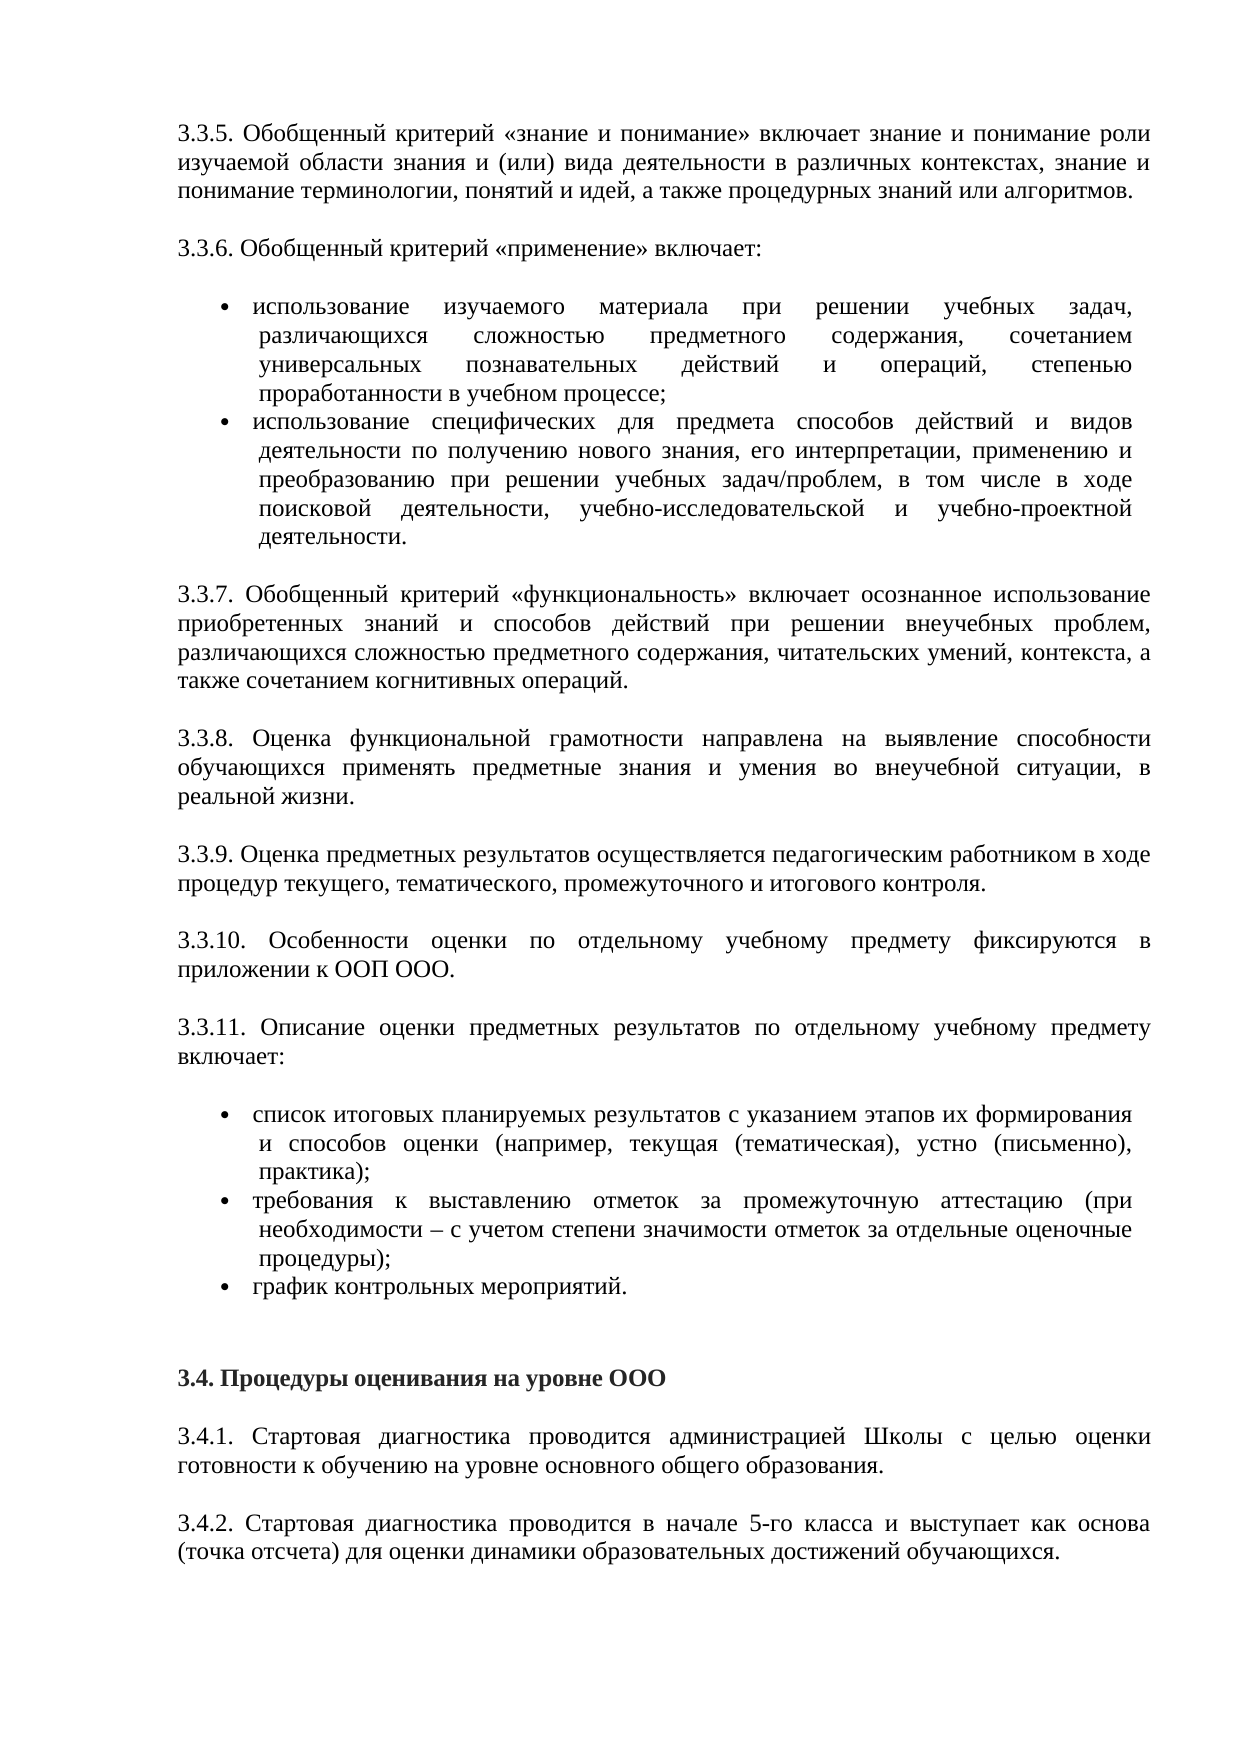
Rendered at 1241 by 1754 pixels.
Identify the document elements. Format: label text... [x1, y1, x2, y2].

list использование специфических для предмета способов действий и видов деятельности по получению нового знания, его интерпретации, применению и преобразованию при решении учебных задач/проблем, в том числе в ходе поисковой деятельности, учебно-исследовательской и учебно-проектной деятельности. [221, 406, 1133, 550]
text 3.3.6. Обобщенный критерий «применение» включает: [177, 233, 1152, 262]
text 3.4. Процедуры оценивания на уровне ООО [177, 1329, 1152, 1392]
text 3.4.2. Стартовая диагностика проводится в начале 5-го класса и выступает как основа (точка отсчета) для оценки динамики образовательных достижений обучающихся. [177, 1508, 1152, 1565]
text 3.3.7. Обобщенный критерий «функциональность» включает осознанное использование приобретенных знаний и способов действий при решении внеучебных проблем, различающихся сложностью предметного содержания, читательских умений, контекста, а также сочетанием когнитивных операций. [177, 579, 1152, 694]
text 3.3.5. Обобщенный критерий «знание и понимание» включает знание и понимание роли изучаемой области знания и (или) вида деятельности в различных контекстах, знание и понимание терминологии, понятий и идей, а также процедурных знаний или алгоритмов. [177, 118, 1152, 204]
list требования к выставлению отметок за промежуточную аттестацию (при необходимости – с учетом степени значимости отметок за отдельные оценочные процедуры); [221, 1185, 1133, 1271]
list график контрольных мероприятий. [221, 1271, 1133, 1300]
text 3.3.9. Оценка предметных результатов осуществляется педагогическим работником в ходе процедур текущего, тематического, промежуточного и итогового контроля. [177, 839, 1152, 896]
text 3.4.1. Стартовая диагностика проводится администрацией Школы с целью оценки готовности к обучению на уровне основного общего образования. [177, 1421, 1152, 1478]
list использование изучаемого материала при решении учебных задач, различающихся сложностью предметного содержания, сочетанием универсальных познавательных действий и операций, степенью проработанности в учебном процессе; [221, 291, 1133, 406]
text 3.3.8. Оценка функциональной грамотности направлена на выявление способности обучающихся применять предметные знания и умения во внеучебной ситуации, в реальной жизни. [177, 723, 1152, 810]
text 3.3.11. Описание оценки предметных результатов по отдельному учебному предмету включает: [177, 1012, 1152, 1070]
list список итоговых планируемых результатов с указанием этапов их формирования и способов оценки (например, текущая (тематическая), устно (письменно), практика); [221, 1099, 1133, 1185]
text 3.3.10. Особенности оценки по отдельному учебному предмету фиксируются в приложении к ООП ООО. [177, 926, 1152, 983]
